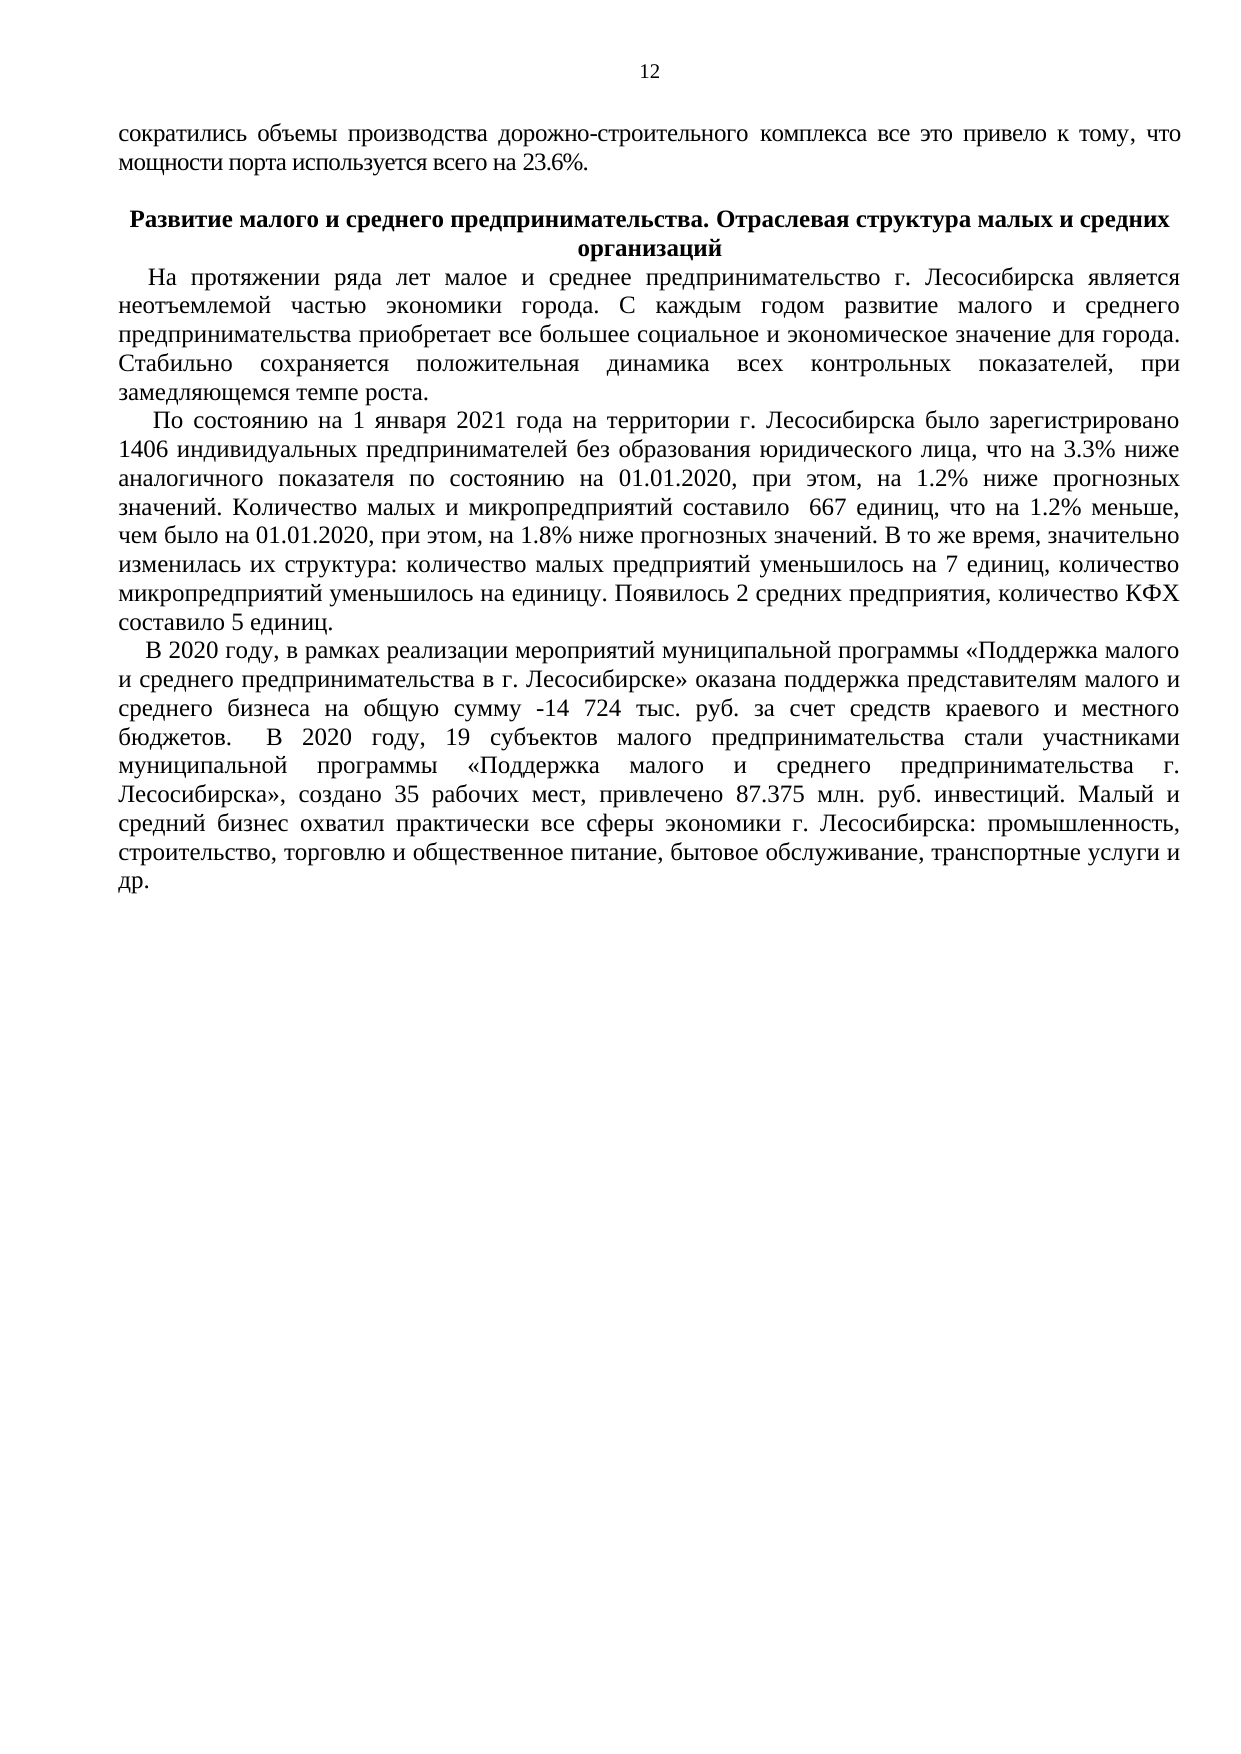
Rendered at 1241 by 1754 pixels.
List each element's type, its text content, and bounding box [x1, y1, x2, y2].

text В 2020 году, в рамках реализации мероприятий муниципальной программы «Поддержка малого и среднего предпринимательства в г. Лесосибирске» оказана поддержка представителям малого и среднего бизнеса на общую сумму -14 724 тыс. руб. за счет средств краевого и местного бюджетов. В 2020 году, 19 субъектов малого предпринимательства стали участниками муниципальной программы «Поддержка малого и среднего предпринимательства г. Лесосибирска», создано 35 рабочих мест, привлечено 87.375 млн. руб. инвестиций. Малый и средний бизнес охватил практически все сферы экономики г. Лесосибирска: промышленность, строительство, торговлю и общественное питание, бытовое обслуживание, транспортные услуги и др. [118, 636, 1181, 894]
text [118, 118, 1181, 176]
text На протяжении ряда лет малое и среднее предпринимательство г. Лесосибирска является неотъемлемой частью экономики города. С каждым годом развитие малого и среднего предпринимательства приобретает все большее социальное и экономическое значение для города. Стабильно сохраняется положительная динамика всех контрольных показателей, при замедляющемся темпе роста. [118, 262, 1181, 406]
text Развитие малого и среднего предпринимательства. Отраслевая структура малых и средних организаций [118, 204, 1181, 262]
text По состоянию на 1 января 2021 года на территории г. Лесосибирска было зарегистрировано 1406 индивидуальных предпринимателей без образования юридического лица, что на 3.3% ниже аналогичного показателя по состоянию на 01.01.2020, при этом, на 1.2% ниже прогнозных значений. Количество малых и микропредприятий составило 667 единиц, что на 1.2% меньше, чем было на 01.01.2020, при этом, на 1.8% ниже прогнозных значений. В то же время, значительно изменилась их структура: количество малых предприятий уменьшилось на 7 единиц, количество микропредприятий уменьшилось на единицу. Появилось 2 средних предприятия, количество КФХ составило 5 единиц. [118, 406, 1181, 636]
